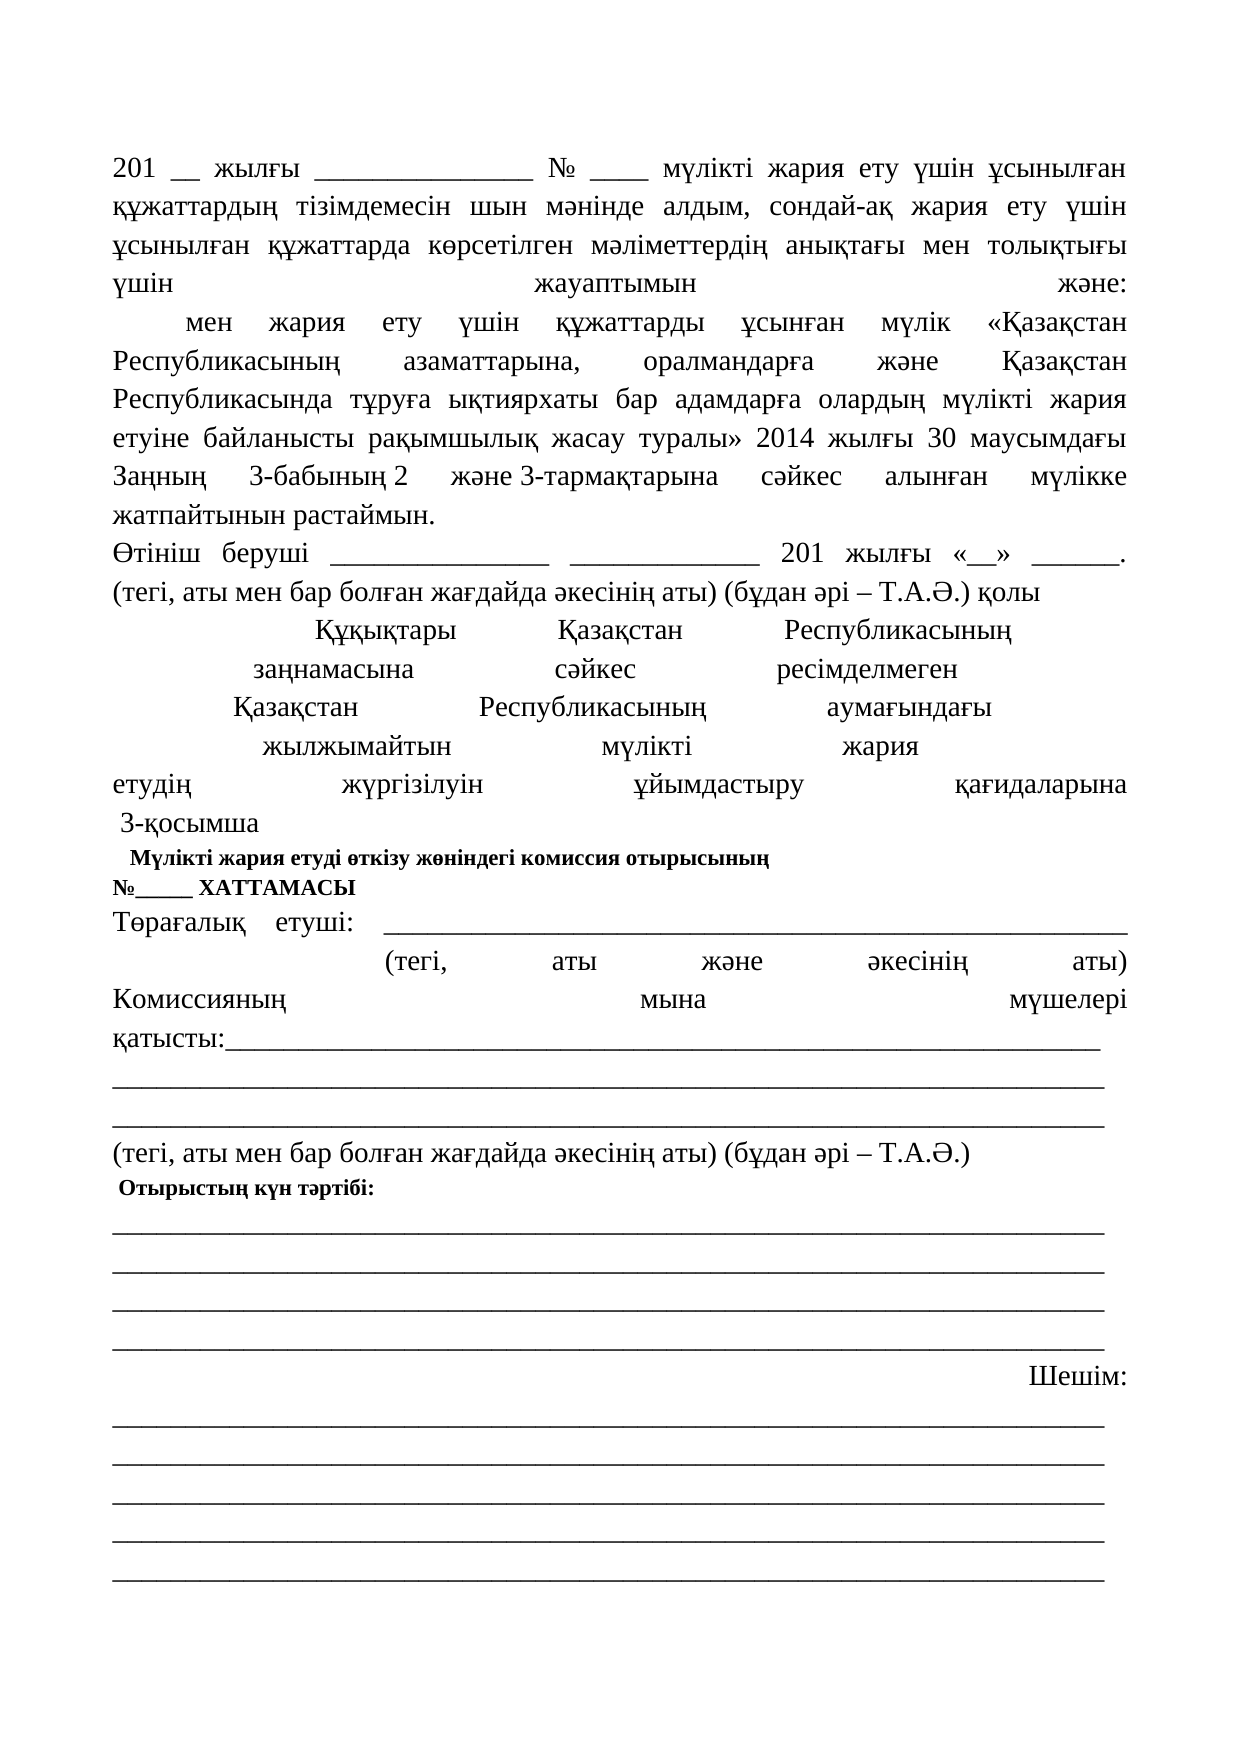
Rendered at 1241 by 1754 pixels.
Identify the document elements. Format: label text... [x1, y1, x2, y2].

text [112, 150, 1128, 530]
text Төрағалық етуші: ___________________________________________________ (тегі, аты және әкесінің аты) Комиссияның мына мүшелері қатысты:____________________________________________________________ ____________________________________________________________________ ____________________________________________________________________ (тегі, аты мен бар болған жағдайда әкесінің аты) (бұдан әрі – Т.А.Ә.) [112, 904, 1128, 1169]
text Құқықтары Қазақстан Республикасының заңнамасына сәйкес ресімделмеген Қазақстан Республикасының аумағындағы жылжымайтын мүлікті жария етудің жүргізілуін ұйымдастыру қағидаларына 3-қосымша [112, 612, 1128, 839]
text Отырыстың күн тәртібі: [112, 1174, 1128, 1200]
text Мүлікті жария етуді өткізу жөніндегі комиссия отырысының №_____ ХАТТАМАСЫ [112, 844, 1128, 900]
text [112, 1204, 1128, 1584]
text Өтініш беруші _______________ _____________ 201 жылғы «__» ______. (тегі, аты мен бар болған жағдайда әкесінің аты) (бұдан әрі – Т.А.Ә.) қолы [112, 535, 1128, 607]
